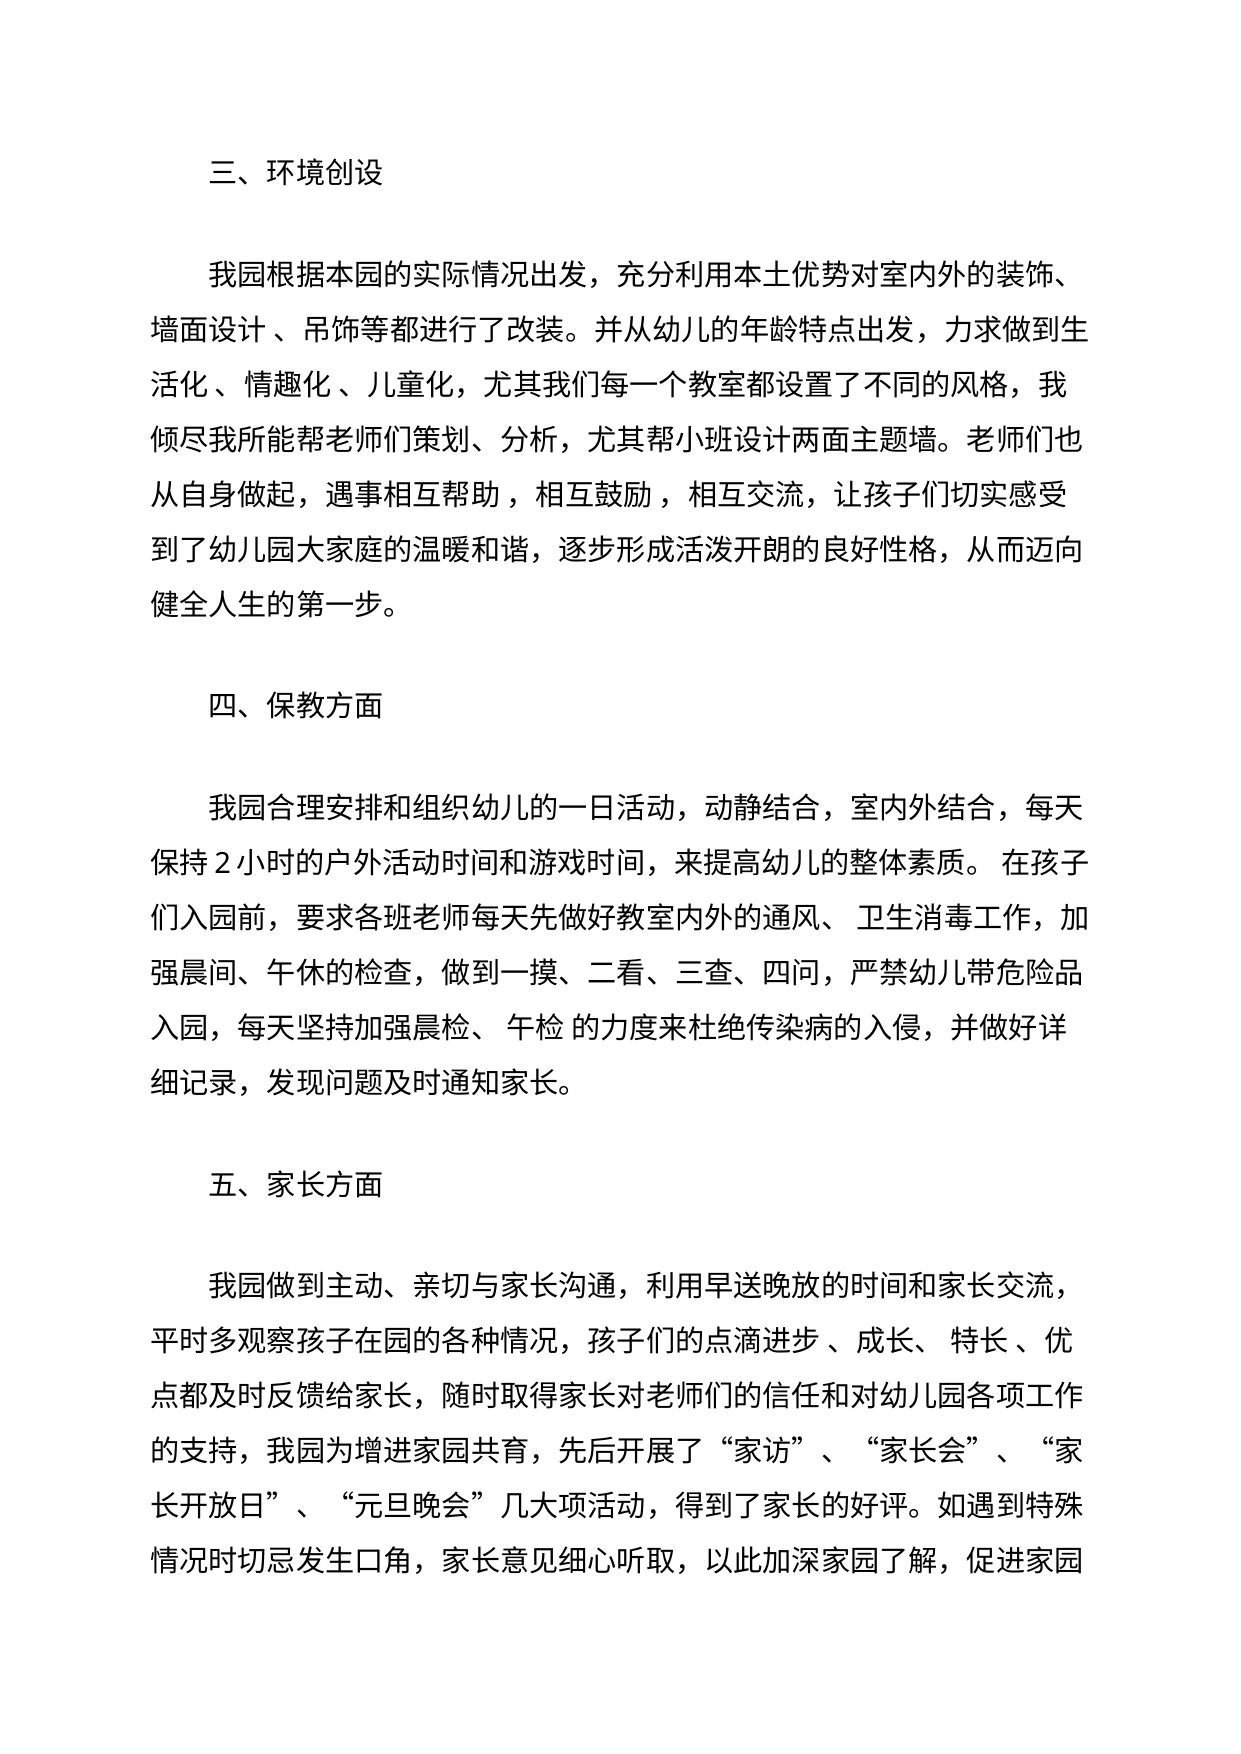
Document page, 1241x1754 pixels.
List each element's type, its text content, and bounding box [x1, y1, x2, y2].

text 三、环境创设 [150, 150, 1090, 192]
text 五、家长方面 [150, 1161, 1090, 1203]
text 四、保教方面 [150, 683, 1090, 725]
text 我园合理安排和组织幼儿的一日活动，动静结合，室内外结合，每天保持2小时的户外活动时间和游戏时间，来提高幼儿的整体素质。 在孩子们入园前，要求各班老师每天先做好教室内外的通风、 卫生消毒工作，加强晨间、午休的检查，做到一摸、二看、三查、四问，严禁幼儿带危险品入园，每天坚持加强晨检、 午检 的力度来杜绝传染病的入侵，并做好详细记录，发现问题及时通知家长。 [150, 785, 1090, 1102]
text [150, 1263, 1090, 1579]
text 我园根据本园的实际情况出发，充分利用本土优势对室内外的装饰、 墙面设计 、吊饰等都进行了改装。并从幼儿的年龄特点出发，力求做到生活化 、情趣化 、儿童化，尤其我们每一个教室都设置了不同的风格，我倾尽我所能帮老师们策划、分析，尤其帮小班设计两面主题墙。老师们也从自身做起，遇事相互帮助 ，相互鼓励 ，相互交流，让孩子们切实感受到了幼儿园大家庭的温暖和谐，逐步形成活泼开朗的良好性格，从而迈向健全人生的第一步。 [150, 252, 1090, 623]
